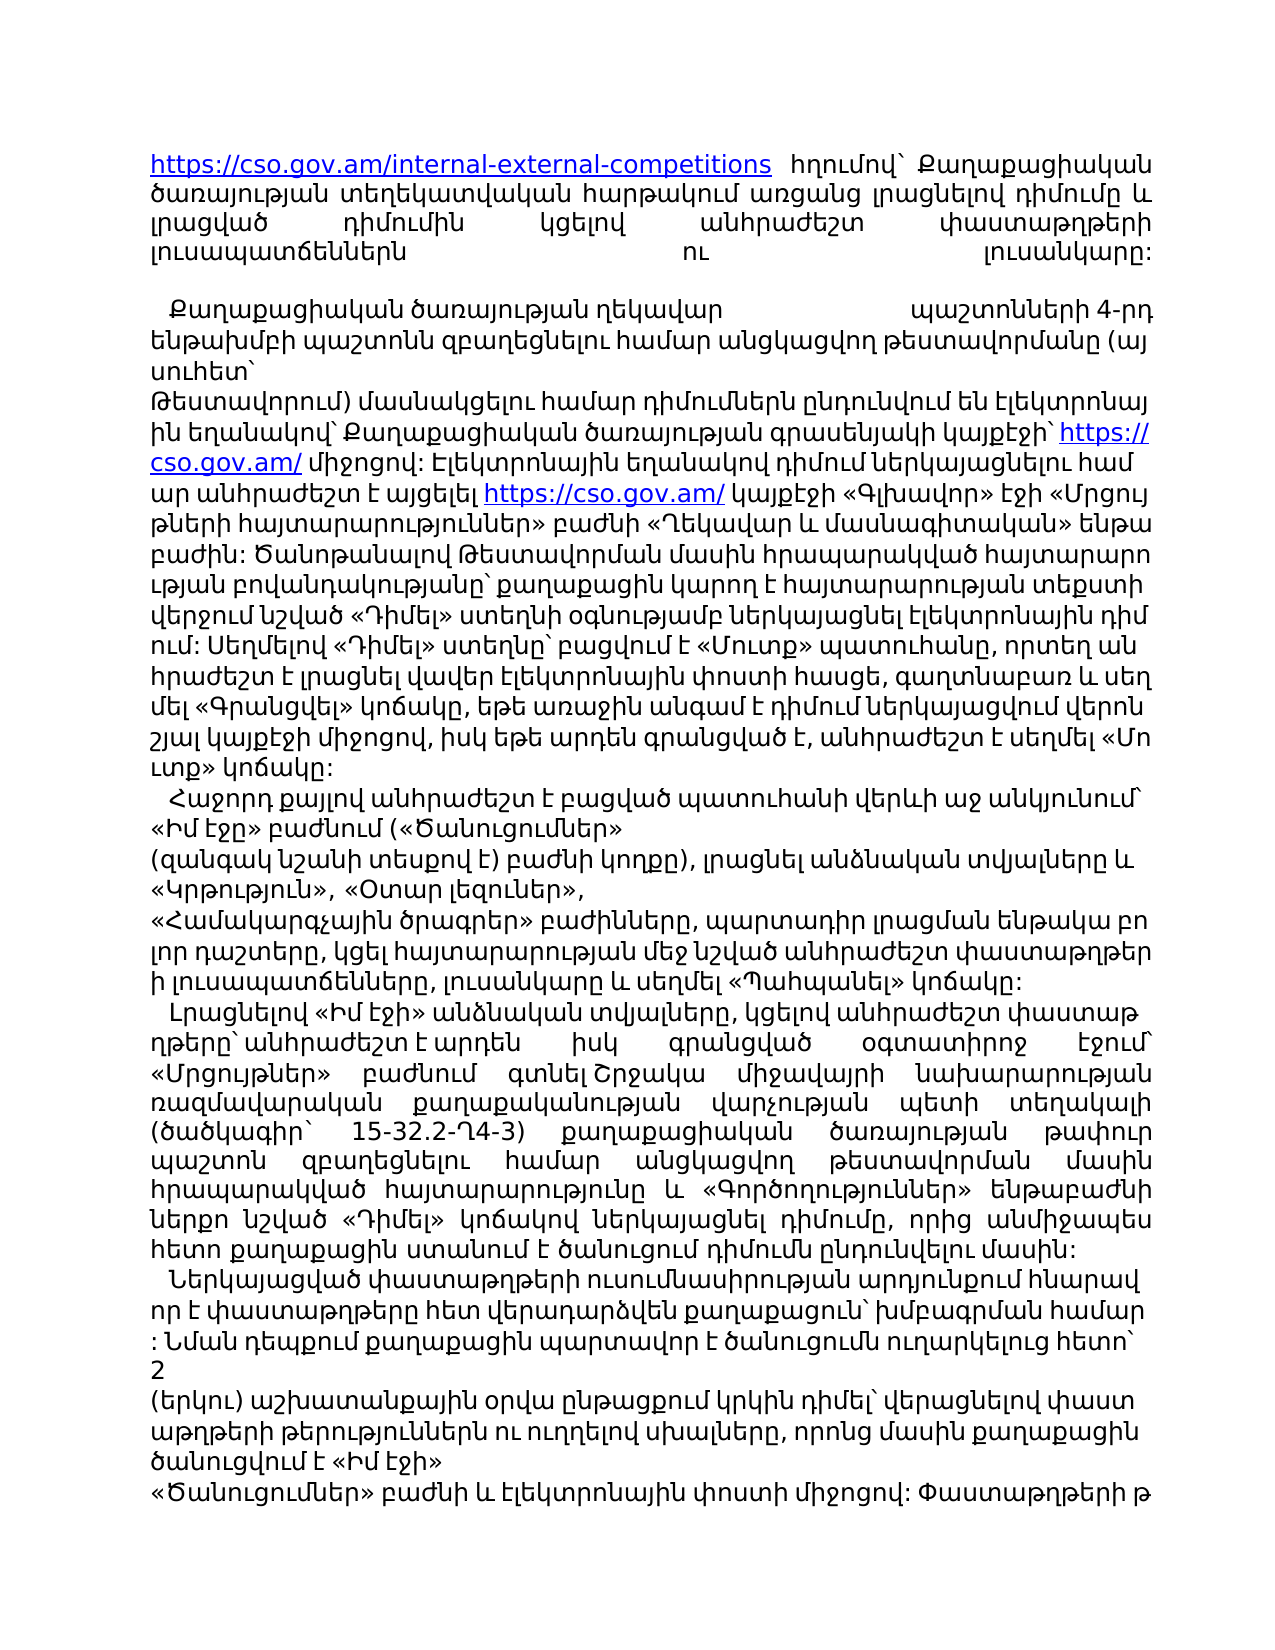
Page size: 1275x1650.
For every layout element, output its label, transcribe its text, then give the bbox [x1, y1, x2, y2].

text Քաղաքացիական ծառայության ղեկավար պաշտոնների 4-րդ ենթախմբի պաշտոնն զբաղեցնելու համար անցկացվող թեստավորմանը (այսուհետ՝ Թեստավորում) մասնակցելու համար դիմումներն ընդունվում են էլեկտրոնային եղանակով՝ Քաղաքացիական ծառայության գրասենյակի կայքէջի՝ https://cso.gov.am/ միջոցով: Էլեկտրոնային եղանակով դիմում ներկայացնելու համար անհրաժեշտ է այցելել https://cso.gov.am/ կայքէջի «Գլխավոր» էջի «Մրցույթների հայտարարություններ» բաժնի «Ղեկավար և մասնագիտական» ենթաբաժին: Ծանոթանալով Թեստավորման մասին հրապարակված հայտարարության բովանդակությանը՝ քաղաքացին կարող է հայտարարության տեքստի վերջում նշված «Դիմել» ստեղնի օգնությամբ ներկայացնել էլեկտրոնային դիմում: Սեղմելով «Դիմել» ստեղնը՝ բացվում է «Մուտք» պատուհանը, որտեղ անհրաժեշտ է լրացնել վավեր էլեկտրոնային փոստի հասցե, գաղտնաբառ և սեղմել «Գրանցվել» կոճակը, եթե առաջին անգամ է դիմում ներկայացվում վերոնշյալ կայքէջի միջոցով, իսկ եթե արդեն գրանցված է, անհրաժեշտ է սեղմել «Մուտք» կոճակը: [150, 325, 1153, 509]
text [150, 150, 1153, 295]
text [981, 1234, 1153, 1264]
text Քաղաքացիական ծառայության ղեկավար պաշտոնների 4-րդ ենթախմբի պաշտոնն զբաղեցնելու համար անցկացվող թեստավորմանը (այսուհետ՝ Թեստավորում) մասնակցելու համար դիմումներն ընդունվում են էլեկտրոնային եղանակով՝ Քաղաքացիական ծառայության գրասենյակի կայքէջի՝ https://cso.gov.am/ միջոցով: Էլեկտրոնային եղանակով դիմում ներկայացնելու համար անհրաժեշտ է այցելել https://cso.gov.am/ կայքէջի «Գլխավոր» էջի «Մրցույթների հայտարարություններ» բաժնի «Ղեկավար և մասնագիտական» ենթաբաժին: Ծանոթանալով Թեստավորման մասին հրապարակված հայտարարության բովանդակությանը՝ քաղաքացին կարող է հայտարարության տեքստի վերջում նշված «Դիմել» ստեղնի օգնությամբ ներկայացնել էլեկտրոնային դիմում: Սեղմելով «Դիմել» ստեղնը՝ բացվում է «Մուտք» պատուհանը, որտեղ անհրաժեշտ է լրացնել վավեր էլեկտրոնային փոստի հասցե, գաղտնաբառ և սեղմել «Գրանցվել» կոճակը, եթե առաջին անգամ է դիմում ներկայացվում վերոնշյալ կայքէջի միջոցով, իսկ եթե արդեն գրանցված է, անհրաժեշտ է սեղմել «Մուտք» կոճակը: [150, 505, 1153, 783]
text Լրացնելով «Իմ էջի» անձնական տվյալները, կցելով անհրաժեշտ փաստաթղթերը՝ անհրաժեշտ է արդեն իսկ գրանցված օգտատիրոջ էջում՝ «Մրցույթներ» բաժնում գտնել Շրջակա միջավայրի նախարարության ռազմավարական քաղաքականության վարչության պետի տեղակալի (ծածկագիր` 15-32.2-Ղ4-3) քաղաքացիական ծառայության թափուր պաշտոն զբաղեցնելու համար անցկացվող թեստավորման մասին հրապարակված հայտարարությունը և «Գործողություններ» ենթաբաժնի ներքո նշված «Դիմել» կոճակով ներկայացնել դիմումը, որից անմիջապես հետո քաղաքացին ստանում է ծանուցում դիմումն ընդունվելու մասին: [150, 1088, 1153, 1147]
text Հաջորդ քայլով անհրաժեշտ է բացված պատուհանի վերևի աջ անկյունում՝ «Իմ էջը» բաժնում («Ծանուցումներ» (զանգակ նշանի տեսքով է) բաժնի կողքը), լրացնել անձնական տվյալները և «Կրթություն», «Օտար լեզուներ», «Համակարգչային ծրագրեր» բաժինները, պարտադիր լրացման ենթակա բոլոր դաշտերը, կցել հայտարարության մեջ նշված անհրաժեշտ փաստաթղթերի լուսապատճենները, լուսանկարը և սեղմել «Պահպանել» կոճակը: [150, 783, 1153, 997]
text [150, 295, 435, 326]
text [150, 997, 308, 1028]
